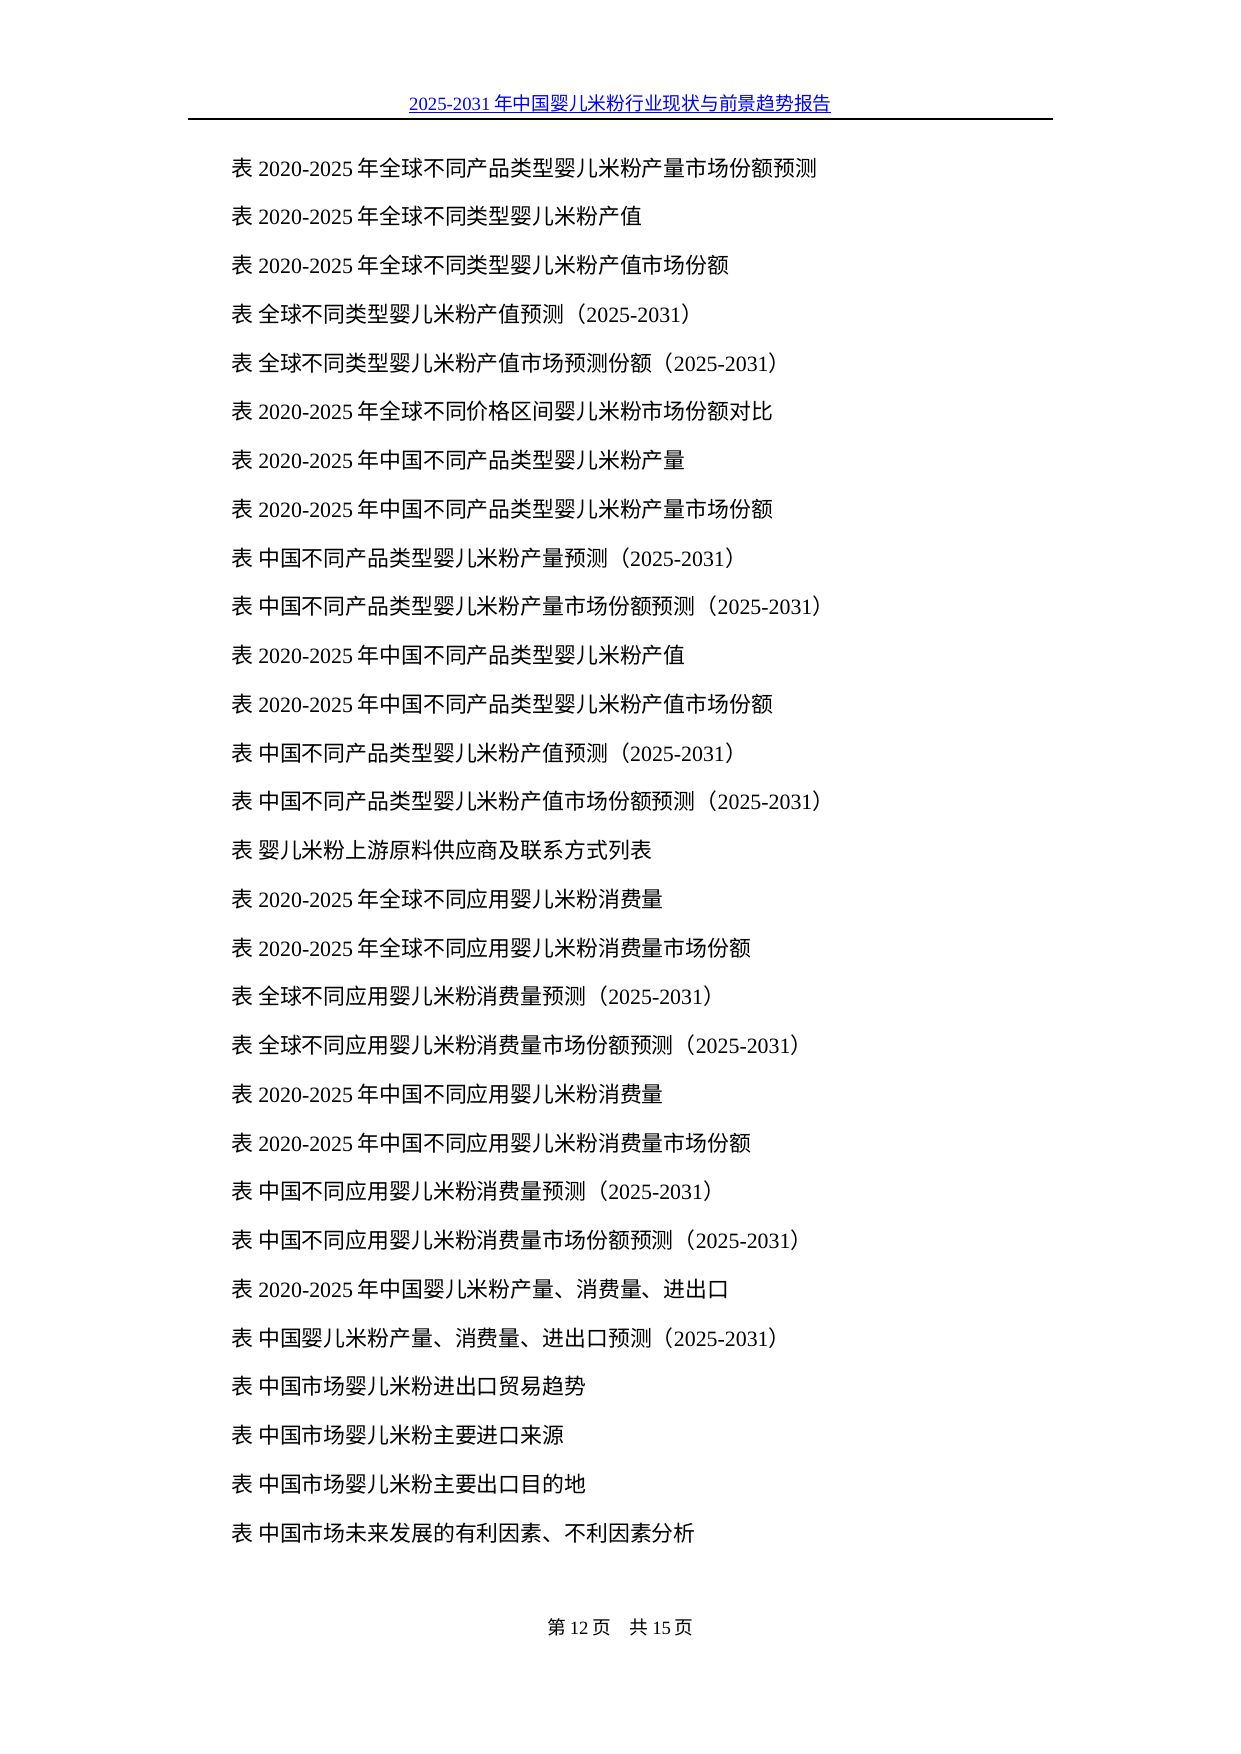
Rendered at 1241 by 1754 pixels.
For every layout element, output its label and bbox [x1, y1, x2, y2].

text [187, 150, 1053, 1548]
